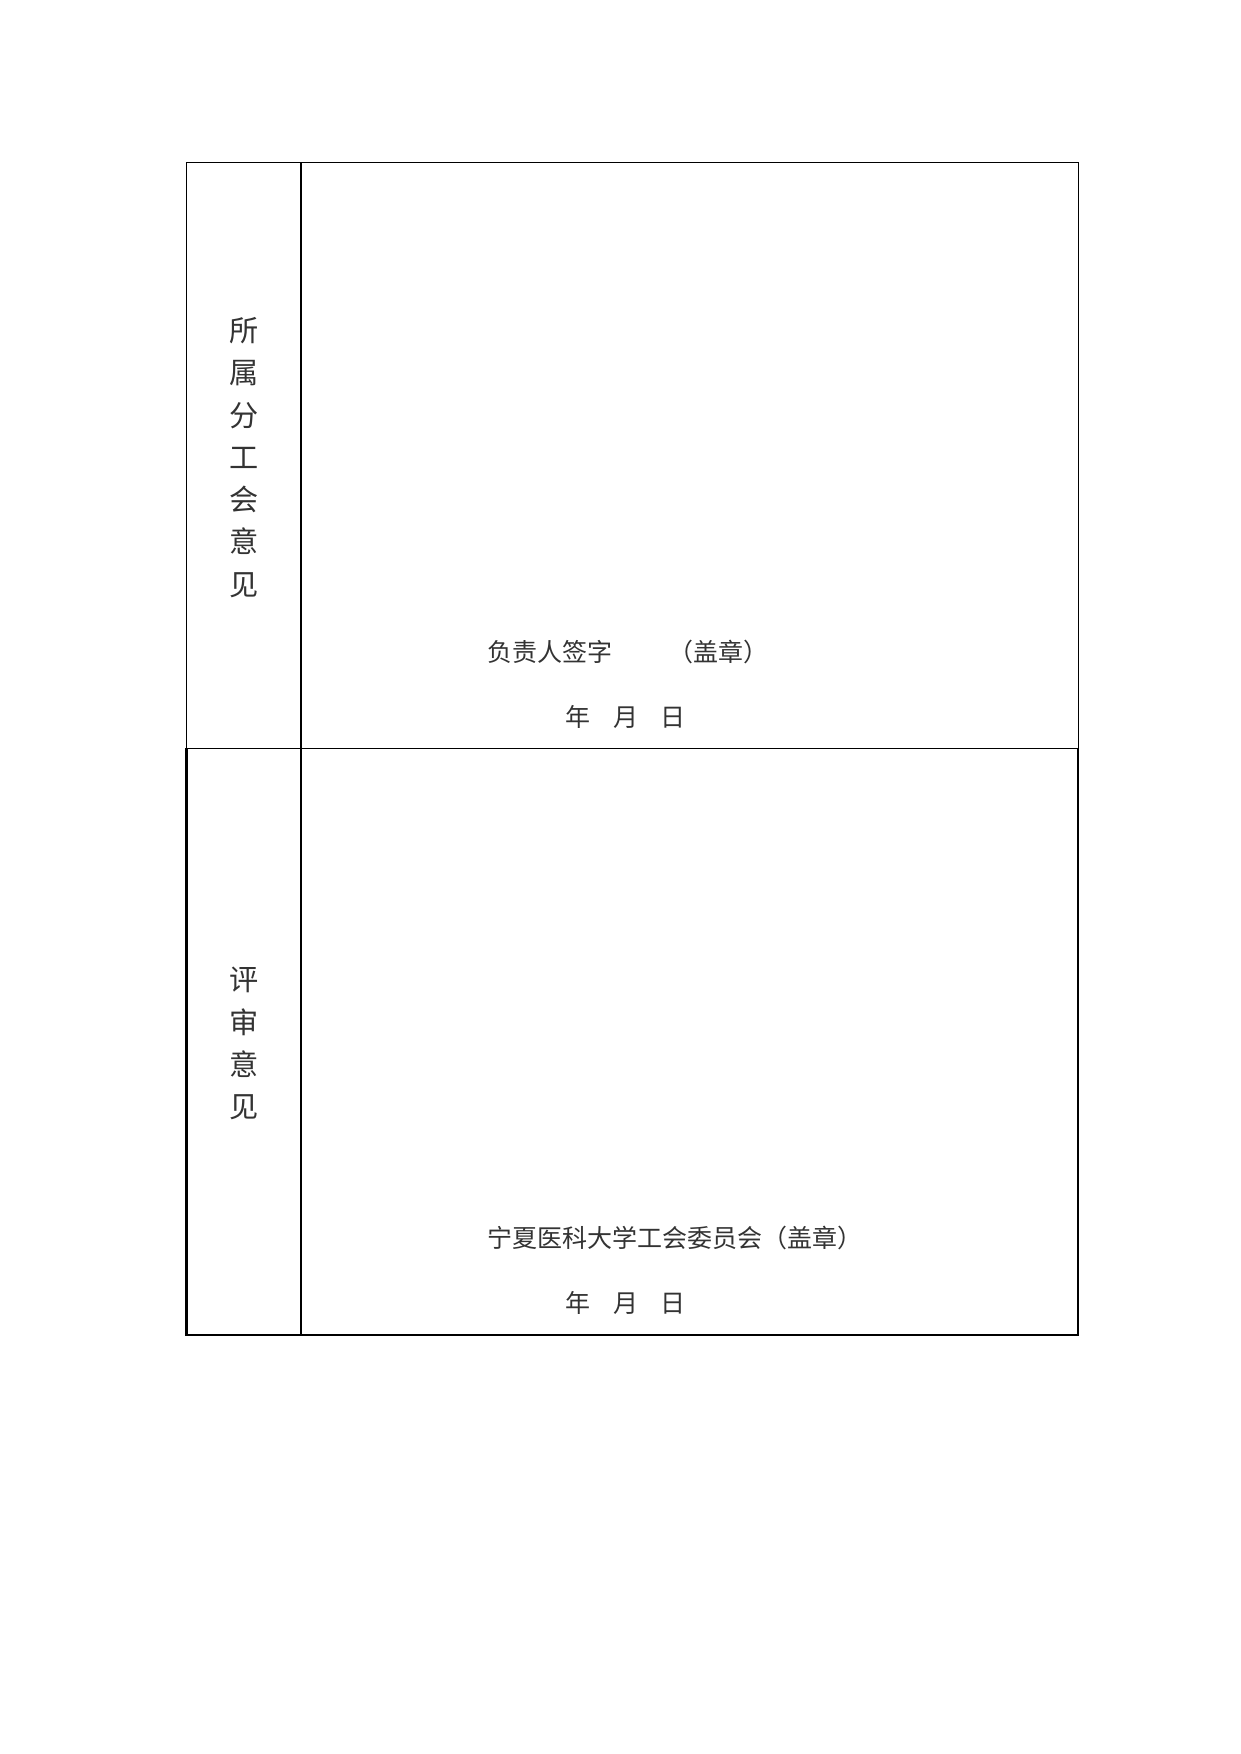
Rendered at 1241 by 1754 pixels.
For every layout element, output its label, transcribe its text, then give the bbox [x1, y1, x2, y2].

table_cell 负责人签字 （盖章） 年 月 日 [302, 163, 1078, 748]
table_cell 所 属 分 工 会 意 见 [187, 163, 300, 748]
table_cell 宁夏医科大学工会委员会（盖章） 年 月 日 [302, 749, 1077, 1334]
table_cell 评 审 意 见 [188, 749, 300, 1334]
